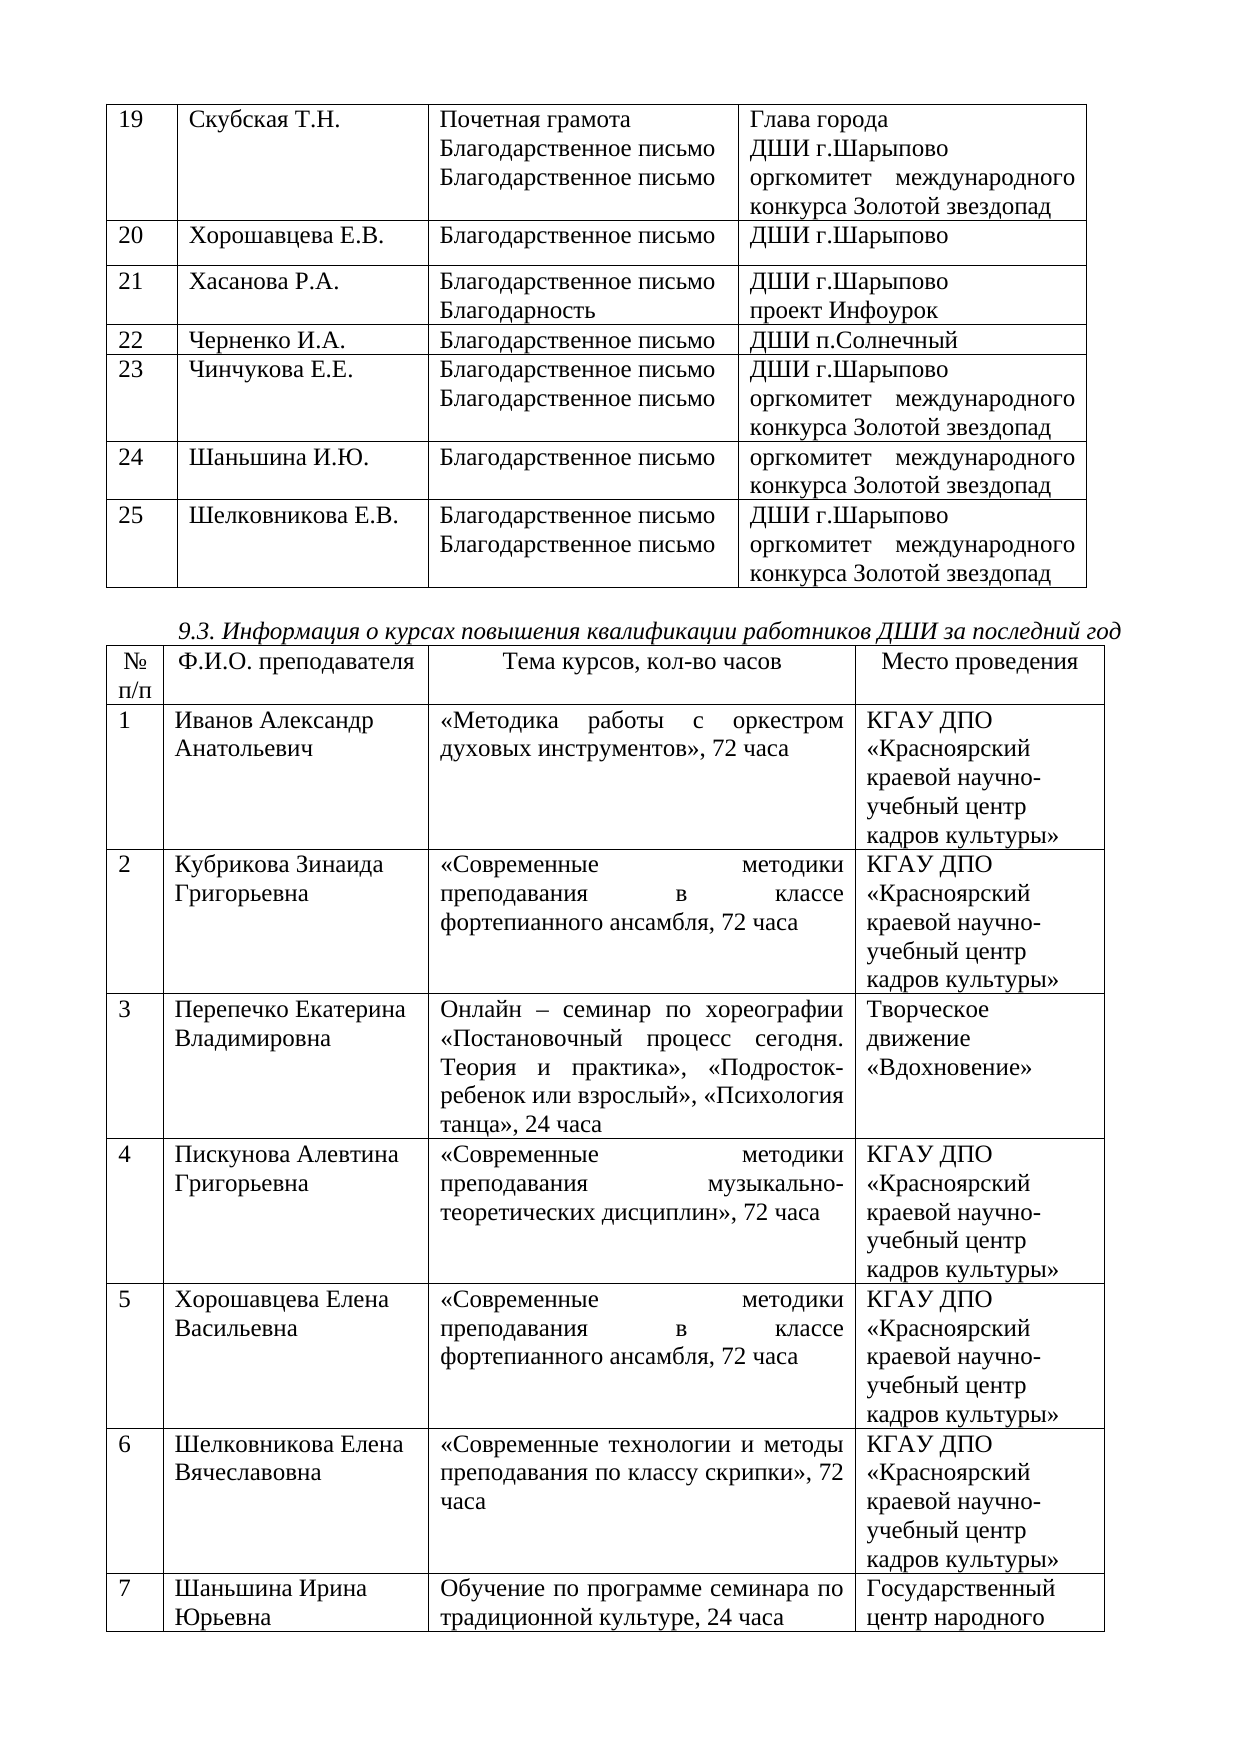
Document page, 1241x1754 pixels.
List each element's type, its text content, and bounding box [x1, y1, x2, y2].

table_cell КГАУ ДПО «Красноярский краевой научно-учебный центр кадров культуры» [856, 705, 1104, 848]
table_cell ДШИ г.Шарыпово оргкомитет международного конкурса Золотой звездопад [739, 355, 1086, 441]
table_cell 2 [107, 850, 163, 993]
table_cell Благодарственное письмо [429, 221, 738, 265]
table_cell КГАУ ДПО «Красноярский краевой научно-учебный центр кадров культуры» [856, 1139, 1104, 1283]
table_cell 19 [107, 105, 177, 219]
table_cell КГАУ ДПО «Красноярский краевой научно-учебный центр кадров культуры» [856, 1429, 1104, 1572]
table_header № п/п [107, 646, 163, 704]
table_cell Шаньшина И.Ю. [178, 442, 428, 499]
table_cell «Современные методики преподавания музыкально-теоретических дисциплин», 72 часа [429, 1139, 855, 1283]
table_cell 7 [107, 1574, 163, 1631]
table_cell Иванов Александр Анатольевич [164, 705, 428, 848]
table_cell 5 [107, 1284, 163, 1428]
table_cell Кубрикова Зинаида Григорьевна [164, 850, 428, 993]
table_cell ДШИ п.Солнечный [739, 325, 1086, 353]
table_cell Шелковникова Елена Вячеславовна [164, 1429, 428, 1572]
table_cell Глава города ДШИ г.Шарыпово оргкомитет международного конкурса Золотой звездопад [739, 105, 1086, 219]
table_cell 21 [107, 266, 177, 324]
table_header Ф.И.О. преподавателя [164, 646, 428, 704]
table_cell КГАУ ДПО «Красноярский краевой научно-учебный центр кадров культуры» [856, 850, 1104, 993]
table_cell Благодарственное письмо Благодарность [429, 266, 738, 324]
table_cell Благодарственное письмо Благодарственное письмо [429, 500, 738, 587]
table_cell КГАУ ДПО «Красноярский краевой научно-учебный центр кадров культуры» [856, 1284, 1104, 1428]
table_cell 20 [107, 221, 177, 265]
table_cell Перепечко Екатерина Владимировна [164, 994, 428, 1138]
table_header Тема курсов, кол-во часов [429, 646, 855, 704]
table_cell 3 [107, 994, 163, 1138]
table_cell 22 [107, 325, 177, 353]
table_cell ДШИ г.Шарыпово оргкомитет международного конкурса Золотой звездопад [739, 500, 1086, 587]
table_cell 4 [107, 1139, 163, 1283]
table_cell Чинчукова Е.Е. [178, 355, 428, 441]
table_cell Шелковникова Е.В. [178, 500, 428, 587]
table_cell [856, 1574, 1104, 1631]
table_cell 24 [107, 442, 177, 499]
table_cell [164, 1574, 428, 1631]
table_cell Пискунова Алевтина Григорьевна [164, 1139, 428, 1283]
table_cell 25 [107, 500, 177, 587]
table_cell «Современные методики преподавания в классе фортепианного ансамбля, 72 часа [429, 1284, 855, 1428]
table_cell оргкомитет международного конкурса Золотой звездопад [739, 442, 1086, 499]
table_cell Благодарственное письмо Благодарственное письмо [429, 355, 738, 441]
table_cell Черненко И.А. [178, 325, 428, 353]
table_cell 23 [107, 355, 177, 441]
table_cell Скубская Т.Н. [178, 105, 428, 219]
table_cell ДШИ г.Шарыпово проект Инфоурок [739, 266, 1086, 324]
table_cell 6 [107, 1429, 163, 1572]
table_cell «Современные технологии и методы преподавания по классу скрипки», 72 часа [429, 1429, 855, 1572]
table_cell Онлайн – семинар по хореографии «Постановочный процесс сегодня. Теория и практика», «Подросток-ребенок или взрослый», «Психология танца», 24 часа [429, 994, 855, 1138]
table_header Место проведения [856, 646, 1104, 704]
table_cell Благодарственное письмо [429, 325, 738, 353]
table_cell Почетная грамота Благодарственное письмо Благодарственное письмо [429, 105, 738, 219]
table_cell Благодарственное письмо [429, 442, 738, 499]
table_cell ДШИ г.Шарыпово [739, 221, 1086, 265]
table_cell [429, 1574, 855, 1631]
text 9.3. Информация о курсах повышения квалификации работников ДШИ за последний год [118, 616, 1181, 645]
table_cell Творческое движение «Вдохновение» [856, 994, 1104, 1138]
table_cell Хасанова Р.А. [178, 266, 428, 324]
table_cell «Современные методики преподавания в классе фортепианного ансамбля, 72 часа [429, 850, 855, 993]
table_cell 1 [107, 705, 163, 848]
table_cell Хорошавцева Елена Васильевна [164, 1284, 428, 1428]
table_cell Хорошавцева Е.В. [178, 221, 428, 265]
table_cell «Методика работы с оркестром духовых инструментов», 72 часа [429, 705, 855, 848]
